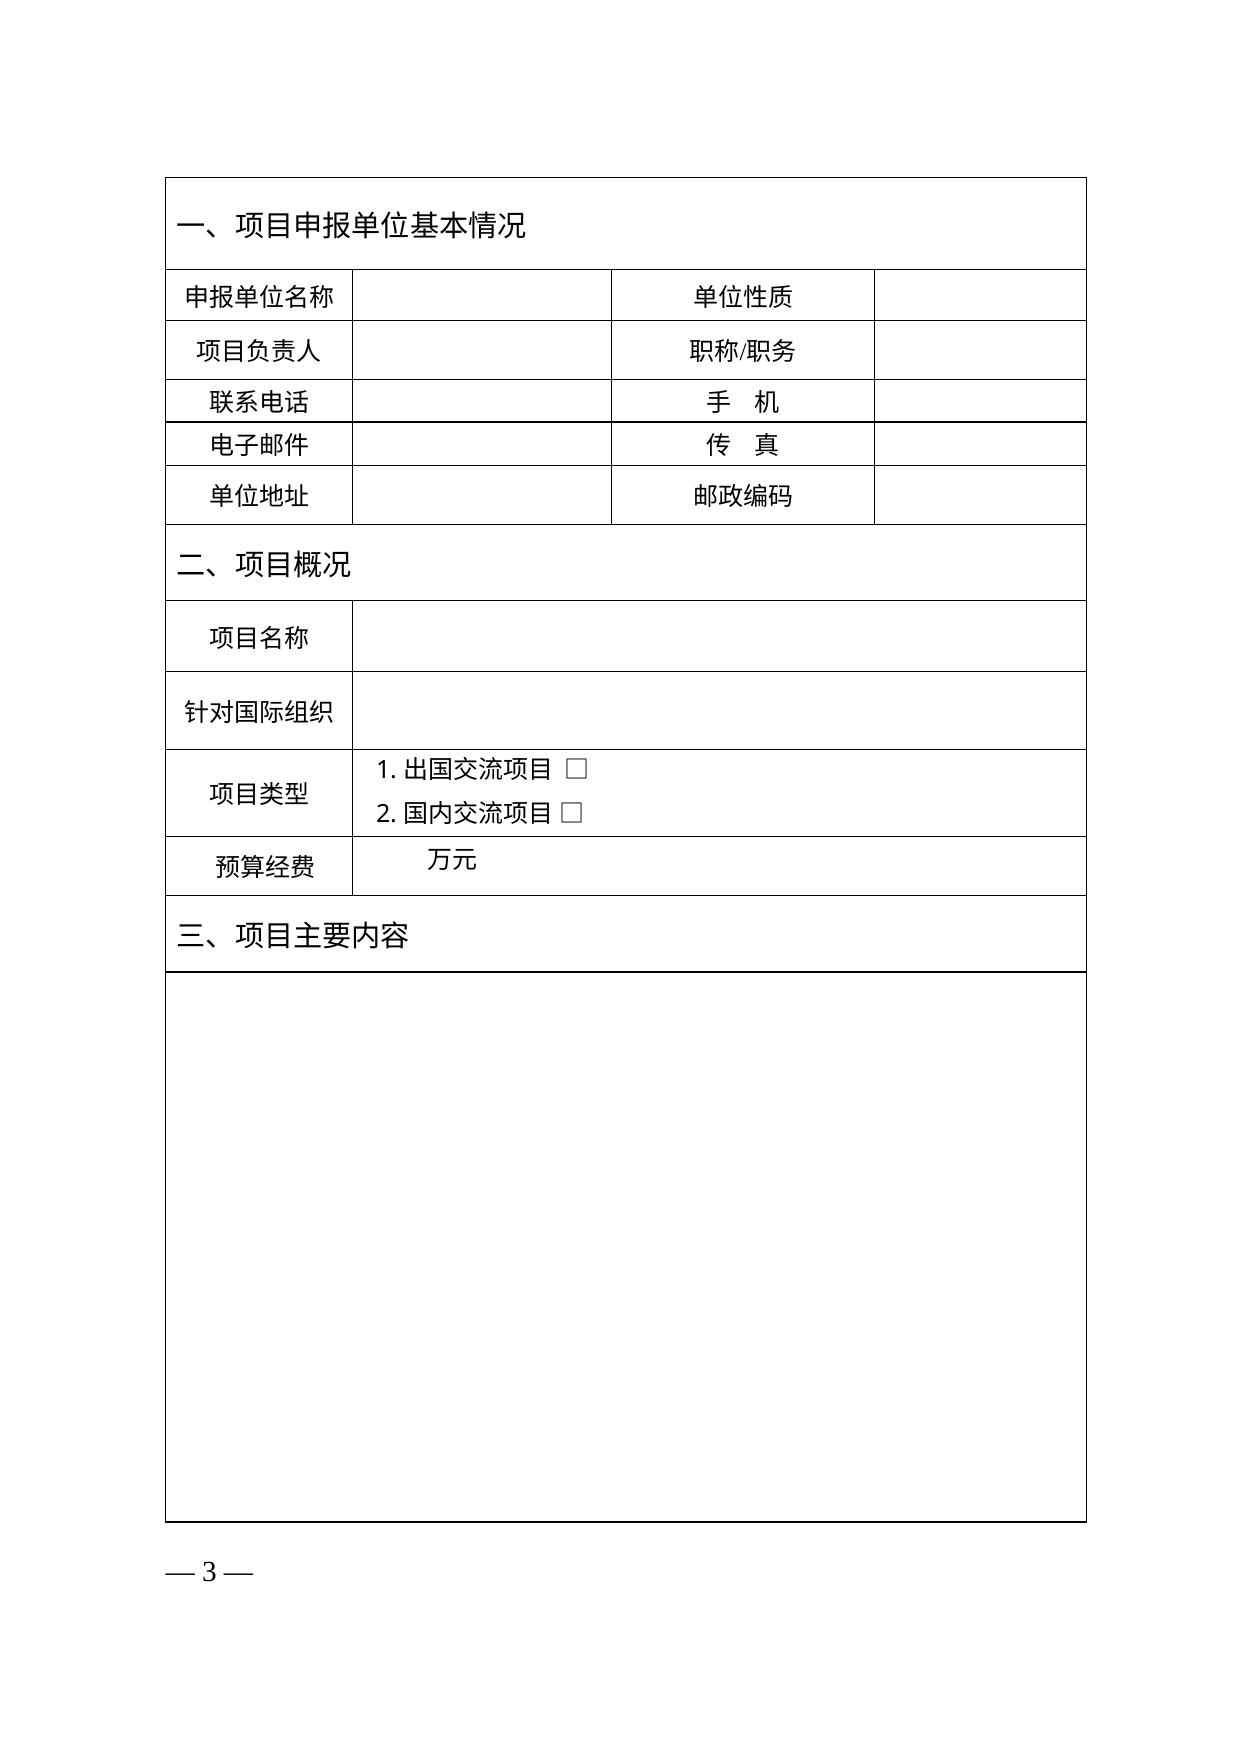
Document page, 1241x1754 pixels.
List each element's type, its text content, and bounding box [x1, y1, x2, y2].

table_cell 联系电话 [166, 380, 352, 421]
table_cell [166, 973, 1086, 1521]
table_cell [353, 466, 611, 523]
table_cell 单位地址 [166, 466, 352, 523]
table_cell 电子邮件 [166, 423, 352, 465]
table_cell 项目类型 [166, 750, 352, 836]
table_cell [353, 321, 611, 379]
table_cell 万元 [353, 837, 1086, 895]
table_cell [875, 270, 1086, 320]
table_cell 职称/职务 [612, 321, 874, 379]
table_cell 预算经费 [166, 837, 352, 895]
table_cell 项目名称 [166, 601, 352, 671]
table_cell [353, 270, 611, 320]
table_cell 项目负责人 [166, 321, 352, 379]
table_cell [353, 423, 611, 465]
table_cell 传 真 [612, 423, 874, 465]
table_cell [353, 672, 1086, 749]
table_cell [875, 321, 1086, 379]
table_cell 针对国际组织 [166, 672, 352, 749]
table_cell 1. 出国交流项目 □ 2. 国内交流项目 □ [353, 750, 1086, 836]
table_cell [875, 380, 1086, 421]
table_cell 三、项目主要内容 [166, 896, 1086, 971]
table_cell [353, 601, 1086, 671]
table_cell [875, 423, 1086, 465]
table_cell 二、项目概况 [166, 525, 1086, 600]
table_cell 申报单位名称 [166, 270, 352, 320]
table_cell 手 机 [612, 380, 874, 421]
table_cell 单位性质 [612, 270, 874, 320]
table_cell [875, 466, 1086, 523]
table_cell [353, 380, 611, 421]
table_header 一、项目申报单位基本情况 [166, 178, 1086, 269]
table_cell 邮政编码 [612, 466, 874, 523]
